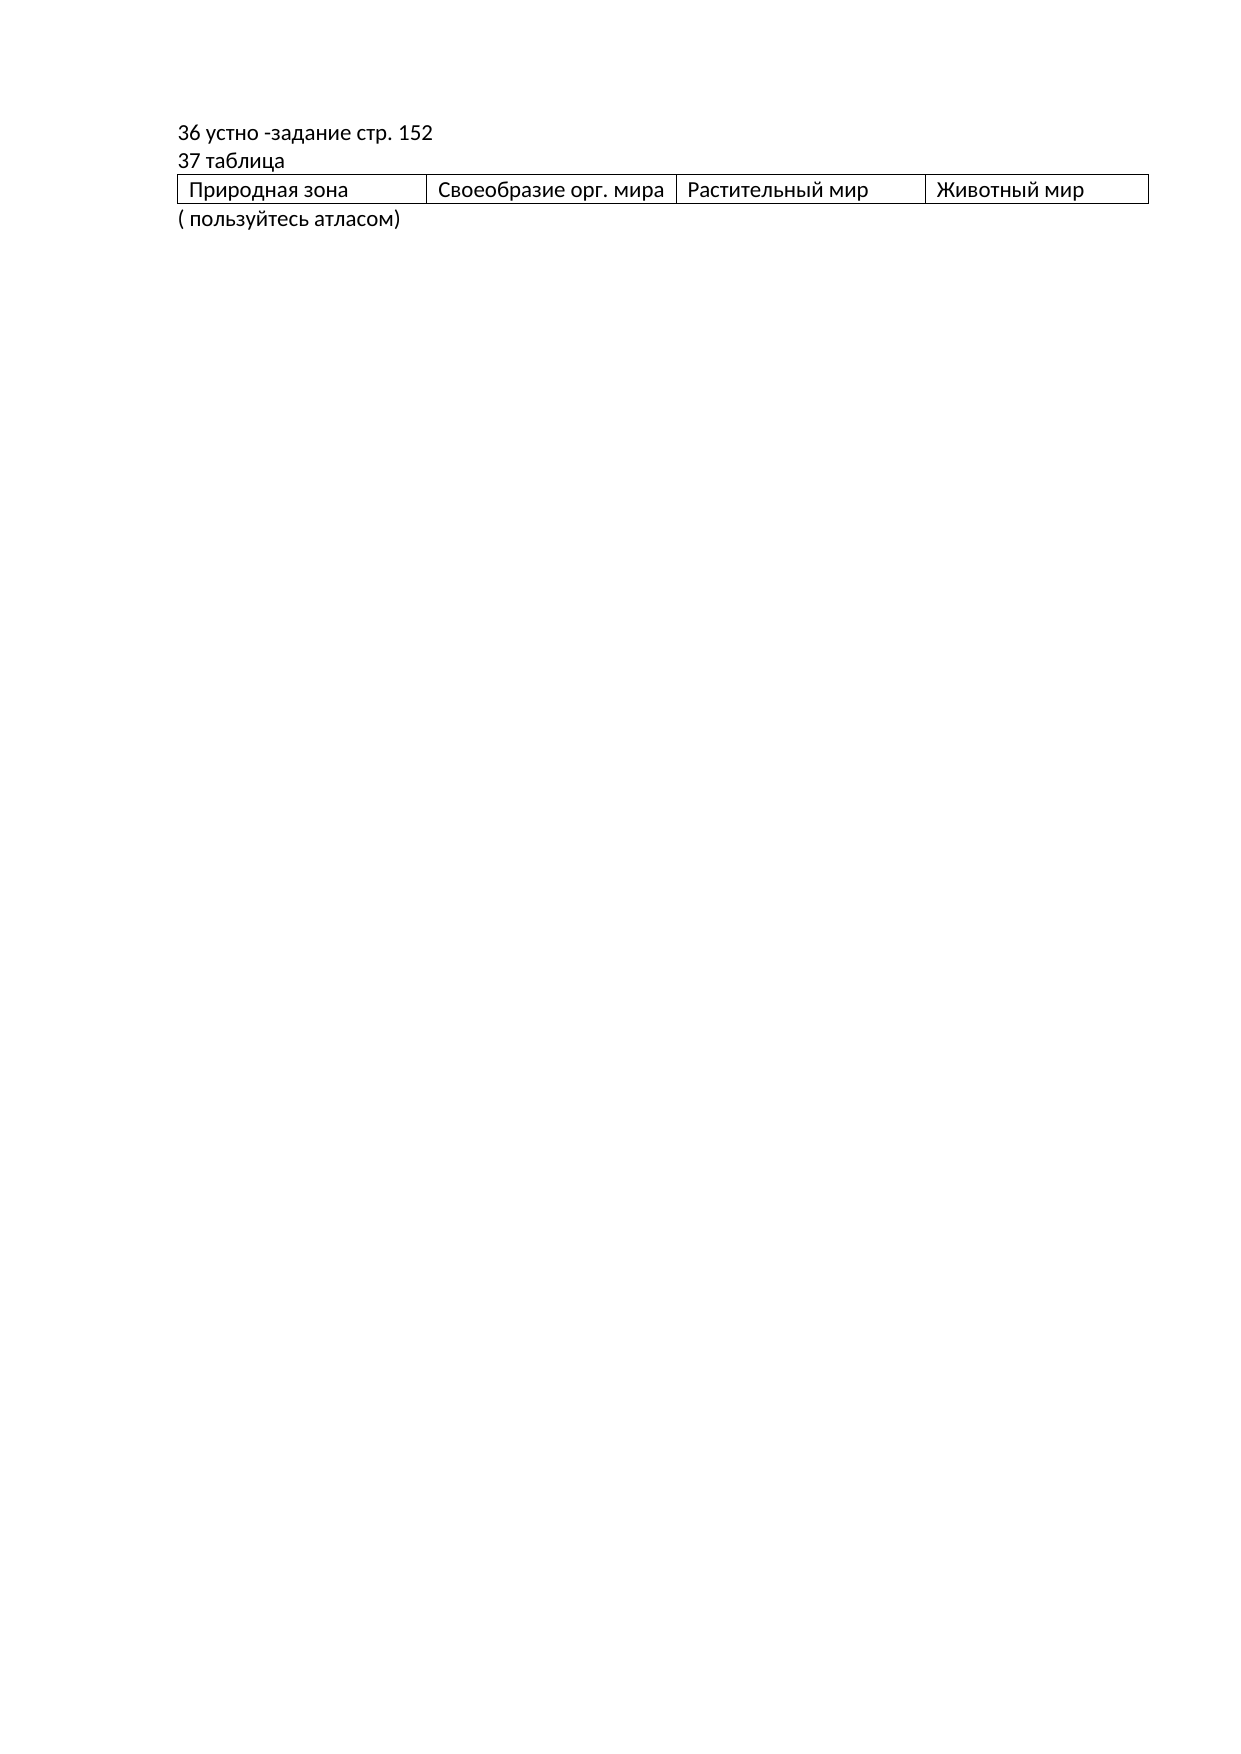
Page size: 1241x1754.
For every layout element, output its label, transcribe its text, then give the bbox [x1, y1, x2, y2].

table_header Животный мир [926, 175, 1148, 203]
text 36 устно -задание стр. 152 [177, 118, 1152, 146]
text ( пользуйтесь атласом) [177, 204, 1152, 232]
table_header Растительный мир [677, 175, 925, 203]
table_header Своеобразие орг. мира [427, 175, 676, 203]
text 37 таблица [177, 146, 1152, 174]
table_header Природная зона [178, 175, 426, 203]
